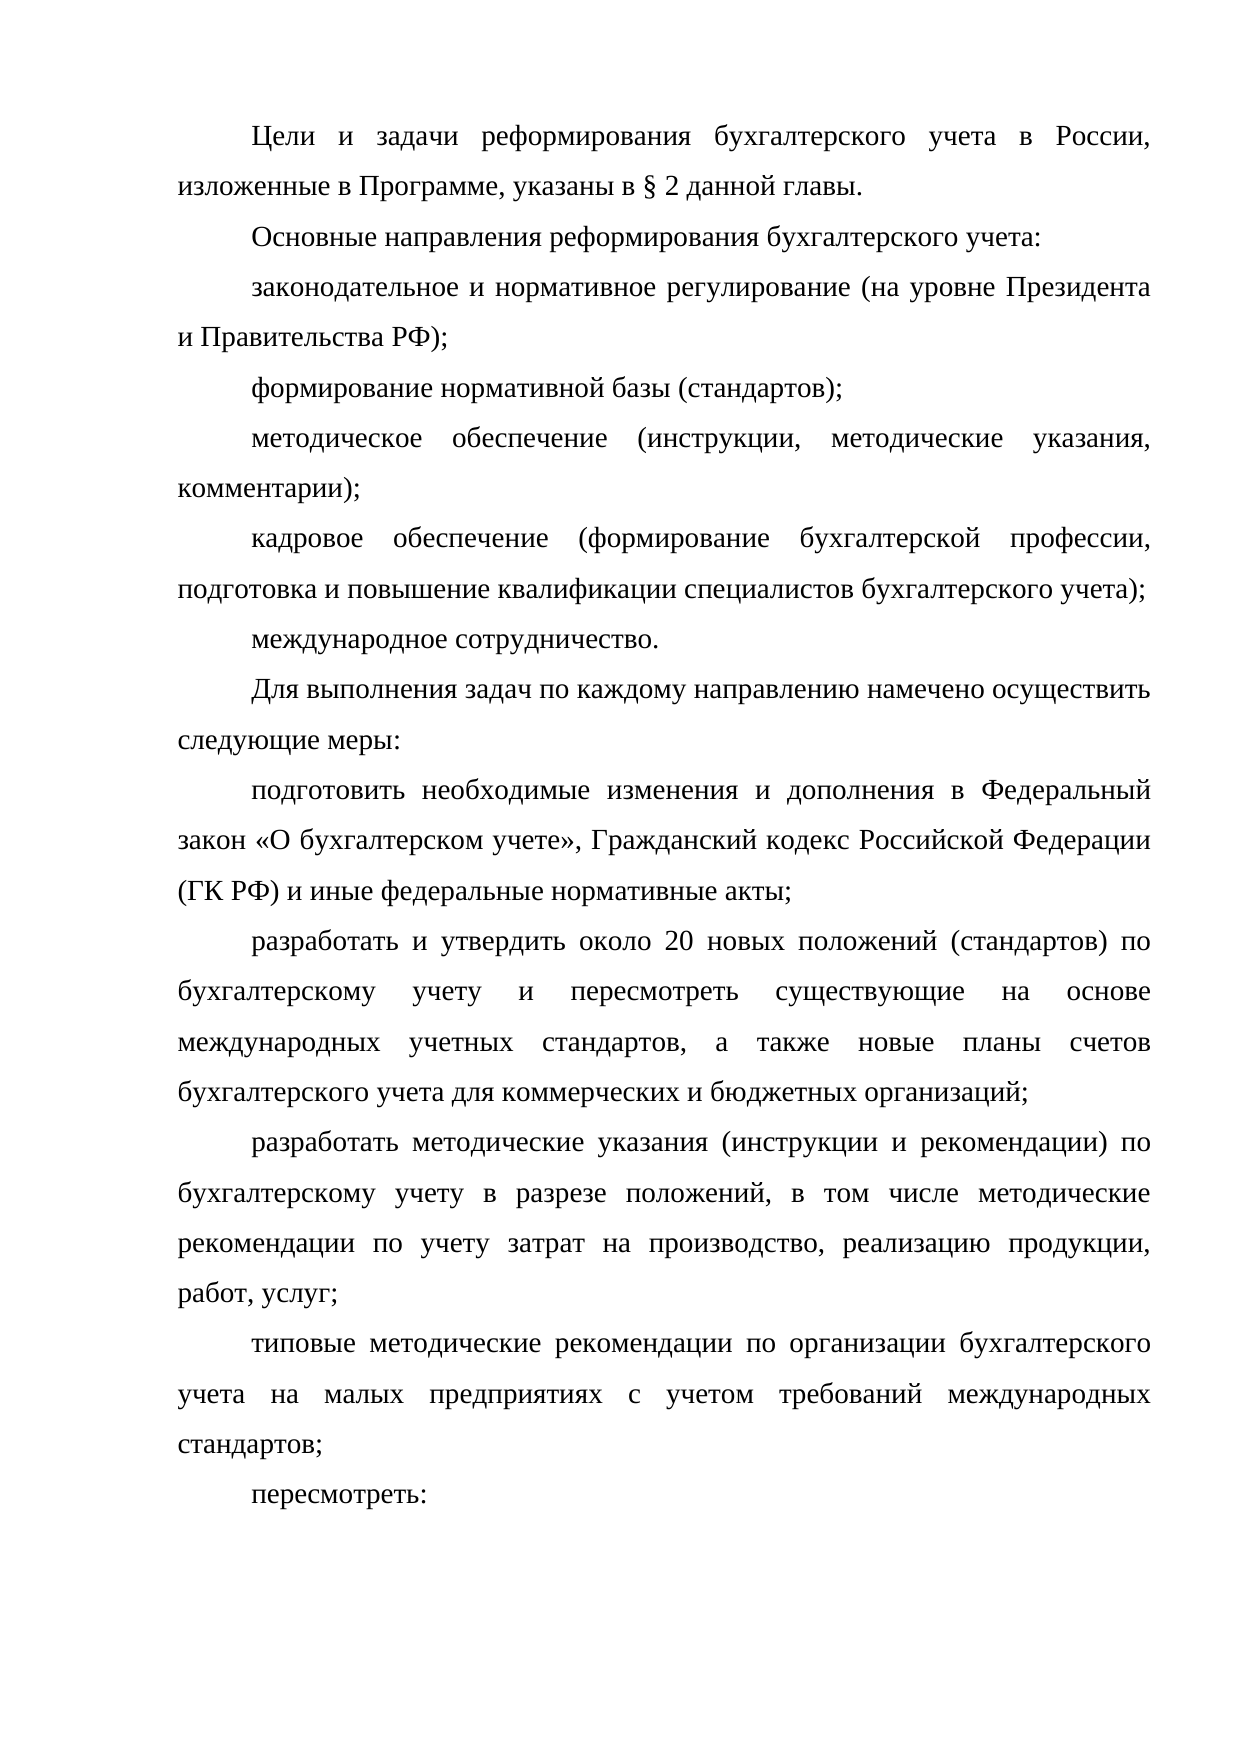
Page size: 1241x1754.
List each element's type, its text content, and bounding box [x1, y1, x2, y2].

text Цели и задачи реформирования бухгалтерского учета в России, изложенные в Программе, указаны в § 2 данной главы. [177, 118, 1152, 202]
text методическое обеспечение (инструкции, методические указания, комментарии); [177, 420, 1152, 504]
text законодательное и нормативное регулирование (на уровне Президента и Правительства РФ); [177, 269, 1152, 353]
text пересмотреть: [177, 1477, 1152, 1510]
text Основные направления реформирования бухгалтерского учета: [177, 219, 1152, 252]
text формирование нормативной базы (стандартов); [177, 370, 1152, 403]
text кадровое обеспечение (формирование бухгалтерской профессии, подготовка и повышение квалификации специалистов бухгалтерского учета); [177, 521, 1152, 604]
text Для выполнения задач по каждому направлению намечено осуществить следующие меры: [177, 672, 1152, 755]
text типовые методические рекомендации по организации бухгалтерского учета на малых предприятиях с учетом требований международных стандартов; [177, 1326, 1152, 1460]
text разработать и утвердить около 20 новых положений (стандартов) по бухгалтерскому учету и пересмотреть существующие на основе международных учетных стандартов, а также новые планы счетов бухгалтерского учета для коммерческих и бюджетных организаций; [177, 923, 1152, 1108]
text подготовить необходимые изменения и дополнения в Федеральный закон «О бухгалтерском учете», Гражданский кодекс Российской Федерации (ГК РФ) и иные федеральные нормативные акты; [177, 772, 1152, 906]
text разработать методические указания (инструкции и рекомендации) по бухгалтерскому учету в разрезе положений, в том числе методические рекомендации по учету затрат на производство, реализацию продукции, работ, услуг; [177, 1124, 1152, 1309]
text международное сотрудничество. [177, 621, 1152, 655]
